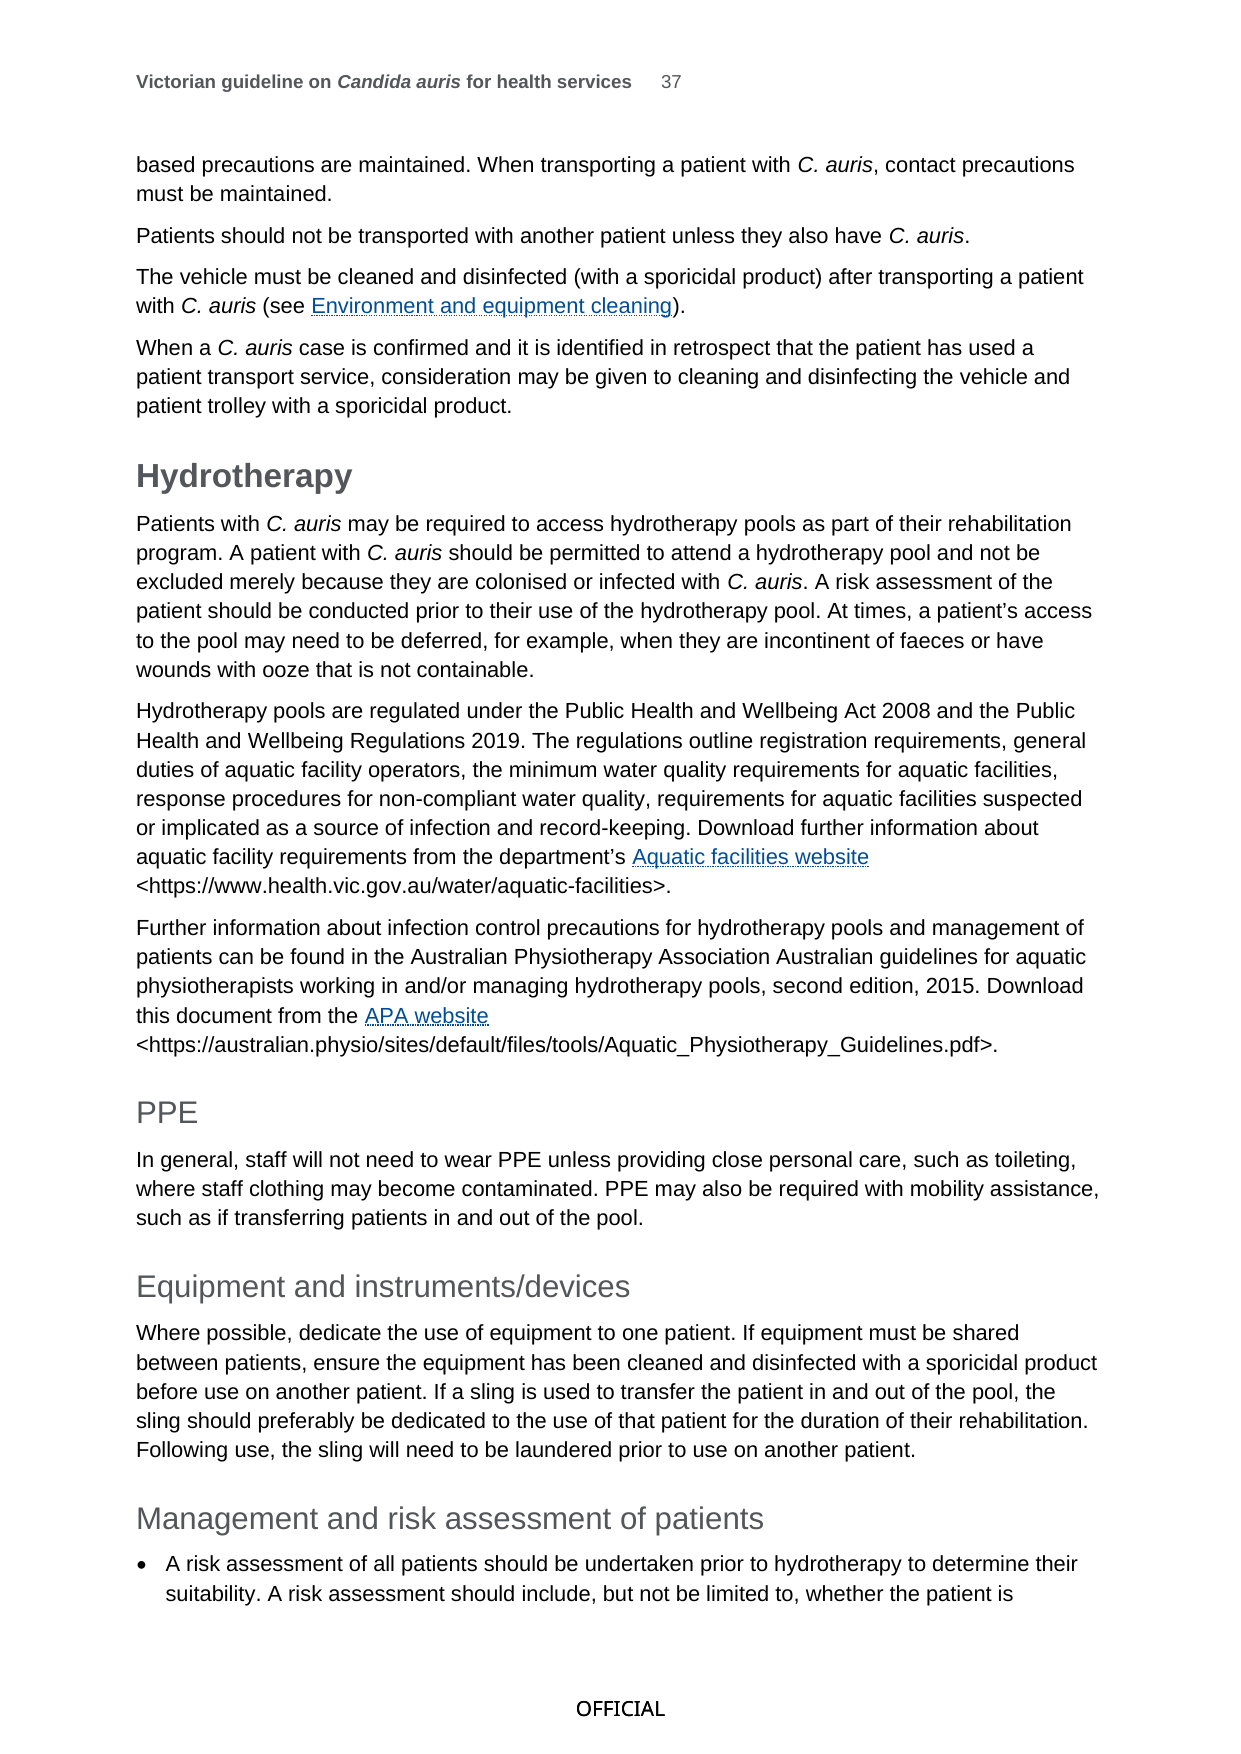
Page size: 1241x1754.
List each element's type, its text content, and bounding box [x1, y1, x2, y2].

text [136, 1548, 1104, 1606]
subtitle Hydrotherapy [136, 456, 1104, 494]
text Further information about infection control precautions for hydrotherapy pools and management of patients can be found in the Australian Physiotherapy Association Australian guidelines for aquatic physiotherapists working in and/or managing hydrotherapy pools, second edition, 2015. Download this document from the APA website <https://australian.physio/sites/default/files/tools/Aquatic_Physiotherapy_Guidelines.pdf>. [136, 911, 1104, 1057]
subtitle Equipment and instruments/devices [136, 1268, 1104, 1304]
subtitle PPE [136, 1094, 1104, 1130]
text Where possible, dedicate the use of equipment to one patient. If equipment must be shared between patients, ensure the equipment has been cleaned and disinfected with a sporicidal product before use on another patient. If a sling is used to transfer the patient in and out of the pool, the sling should preferably be dedicated to the use of that patient for the duration of their rehabilitation. Following use, the sling will need to be laundered prior to use on another patient. [136, 1316, 1104, 1462]
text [136, 148, 1104, 206]
text In general, staff will not need to wear PPE unless providing close personal care, such as toileting, where staff clothing may become contaminated. PPE may also be required with mobility assistance, such as if transferring patients in and out of the pool. [136, 1143, 1104, 1230]
text When a C. auris case is confirmed and it is identified in retrospect that the patient has used a patient transport service, consideration may be given to cleaning and disinfecting the vehicle and patient trolley with a sporicidal product. [136, 331, 1104, 418]
text Patients with C. auris may be required to access hydrotherapy pools as part of their rehabilitation program. A patient with C. auris should be permitted to attend a hydrotherapy pool and not be excluded merely because they are colonised or infected with C. auris. A risk assessment of the patient should be conducted prior to their use of the hydrotherapy pool. At times, a patient’s access to the pool may need to be deferred, for example, when they are incontinent of faeces or have wounds with ooze that is not containable. [136, 507, 1104, 682]
text Patients should not be transported with another patient unless they also have C. auris. [136, 218, 1104, 248]
text Hydrotherapy pools are regulated under the Public Health and Wellbeing Act 2008 and the Public Health and Wellbeing Regulations 2019. The regulations outline registration requirements, general duties of aquatic facility operators, the minimum water quality requirements for aquatic facilities, response procedures for non-compliant water quality, requirements for aquatic facilities suspected or implicated as a source of infection and record-keeping. Download further information about aquatic facility requirements from the department’s Aquatic facilities website <https://www.health.vic.gov.au/water/aquatic-facilities>. [136, 694, 1104, 899]
subtitle Management and risk assessment of patients [136, 1500, 1104, 1536]
text The vehicle must be cleaned and disinfected (with a sporicidal product) after transporting a patient with C. auris (see Environment and equipment cleaning). [136, 260, 1104, 318]
